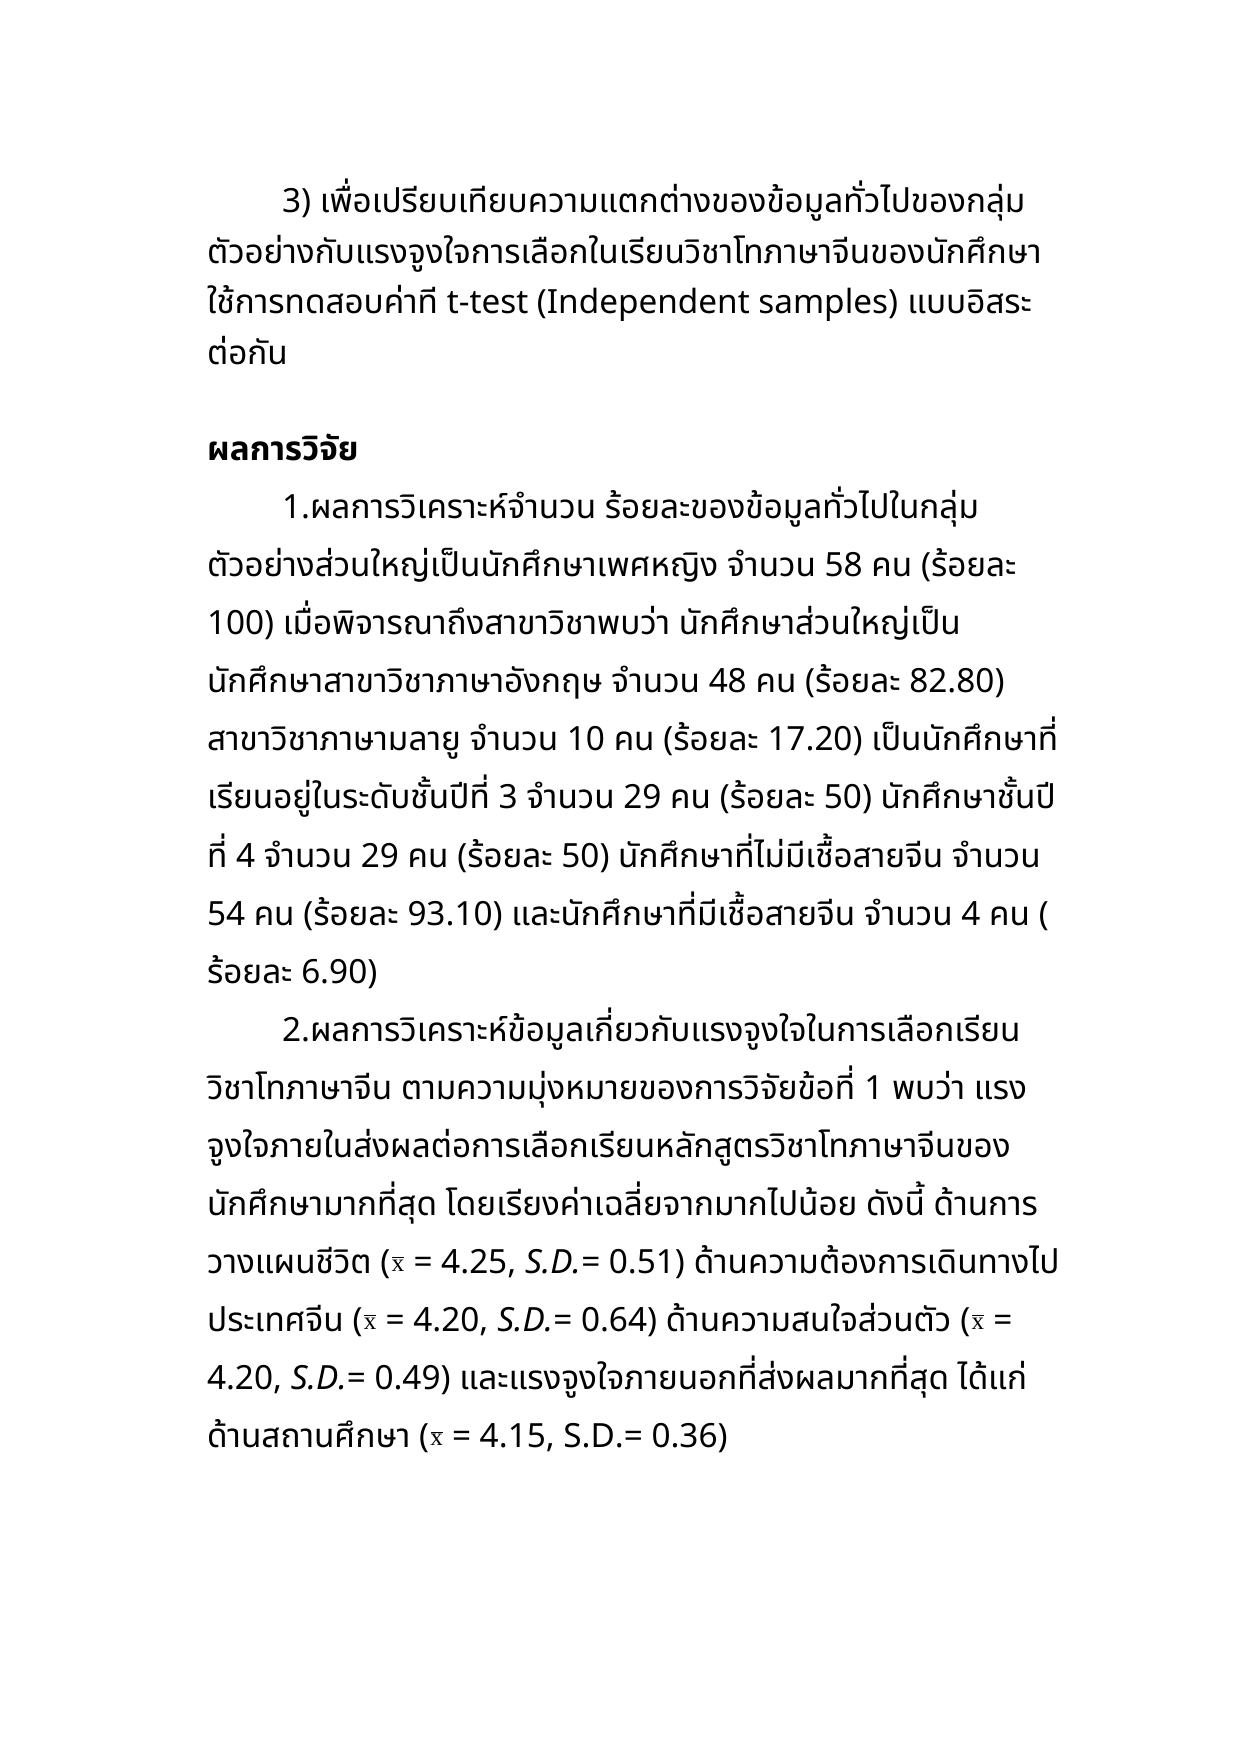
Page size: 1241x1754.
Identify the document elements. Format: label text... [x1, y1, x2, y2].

text ผลการวิจัย [207, 425, 1063, 475]
text 3) เพื่อเปรียบเทียบความแตกต่างของข้อมูลทั่วไปของกลุ่มตัวอย่างกับแรงจูงใจการเลือกในเรียนวิชาโทภาษาจีนของนักศึกษา ใช้การทดสอบค่าที t-test (Independent samples) แบบอิสระต่อกัน [207, 177, 1063, 379]
text 1.ผลการวิเคราะห์จำนวน ร้อยละของข้อมูลทั่วไปในกลุ่มตัวอย่างส่วนใหญ่เป็นนักศึกษาเพศหญิง จำนวน 58 คน (ร้อยละ 100) เมื่อพิจารณาถึงสาขาวิชาพบว่า นักศึกษาส่วนใหญ่เป็น นักศึกษาสาขาวิชาภาษาอังกฤษ จำนวน 48 คน (ร้อยละ 82.80) สาขาวิชาภาษามลายู จำนวน 10 คน (ร้อยละ 17.20) เป็นนักศึกษาที่เรียนอยู่ในระดับชั้นปีที่ 3 จำนวน 29 คน (ร้อยละ 50) นักศึกษาชั้นปีที่ 4 จำนวน 29 คน (ร้อยละ 50) นักศึกษาที่ไม่มีเชื้อสายจีน จำนวน 54 คน (ร้อยละ 93.10) และนักศึกษาที่มีเชื้อสายจีน จำนวน 4 คน (ร้อยละ 6.90) [207, 483, 1063, 998]
text 2.ผลการวิเคราะห์ข้อมูลเกี่ยวกับแรงจูงใจในการเลือกเรียนวิชาโทภาษาจีน ตามความมุ่งหมายของการวิจัยข้อที่ 1 พบว่า แรงจูงใจภายในส่งผลต่อการเลือกเรียนหลักสูตรวิชาโทภาษาจีนของนักศึกษามากที่สุด โดยเรียงค่าเฉลี่ยจากมากไปน้อย ดังนี้ ด้านการวางแผนชีวิต ( = 4.25, S.D.= 0.51) ด้านความต้องการเดินทางไปประเทศจีน ( = 4.20, S.D.= 0.64) ด้านความสนใจส่วนตัว ( = 4.20, S.D.= 0.49) และแรงจูงใจภายนอกที่ส่งผลมากที่สุด ได้แก่ ด้านสถานศึกษา ( = 4.15, S.D.= 0.36) [207, 1006, 1063, 1463]
